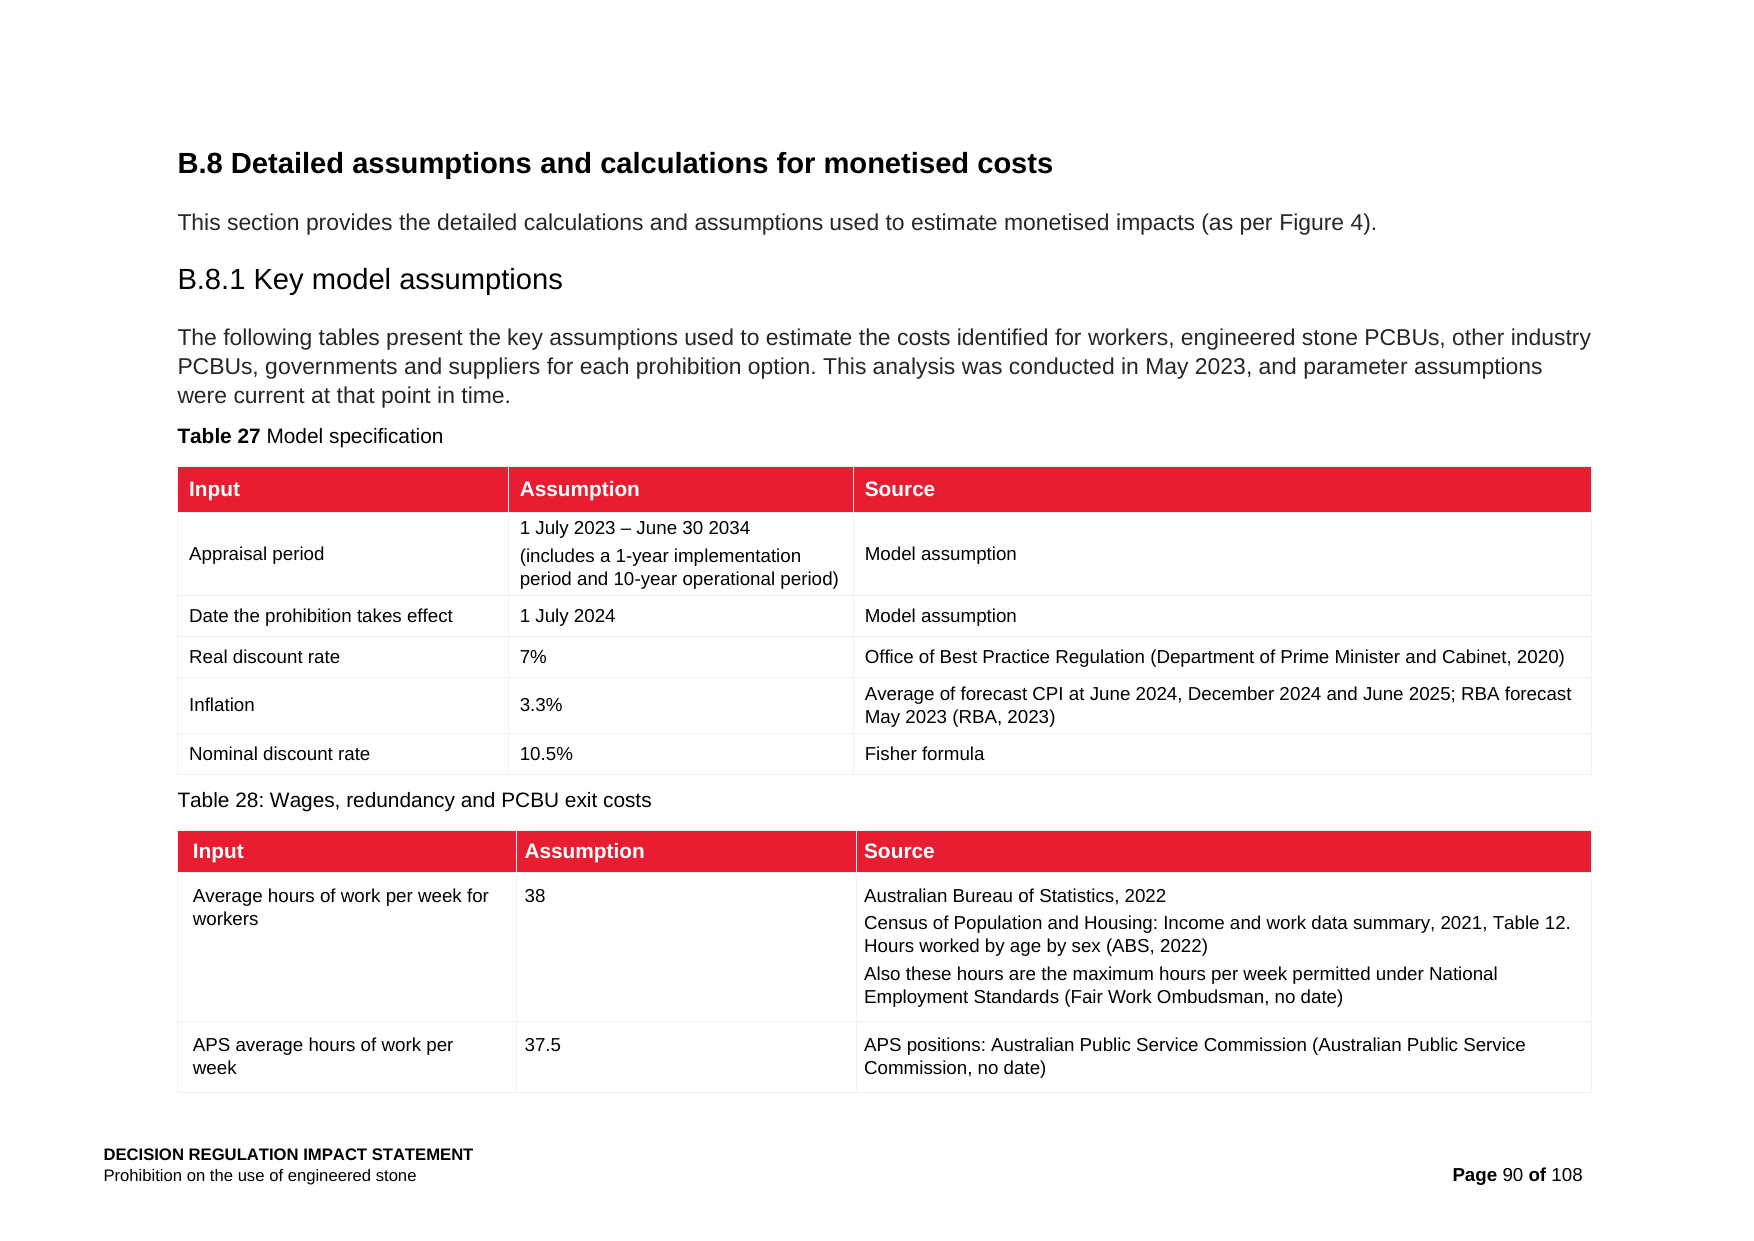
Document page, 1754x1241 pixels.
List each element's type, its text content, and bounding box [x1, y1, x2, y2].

text The following tables present the key assumptions used to estimate the costs identified for workers, engineered stone PCBUs, other industry PCBUs, governments and suppliers for each prohibition option. This analysis was conducted in May 2023, and parameter assumptions were current at that point in time. [177, 324, 1592, 408]
table_cell Australian Bureau of Statistics, 2022 Census of Population and Housing: Income and work data summary, 2021, Table 12. Hours worked by age by sex (ABS, 2022) Also these hours are the maximum hours per week permitted under National Employment Standards (Fair Work Ombudsman, no date) [857, 873, 1591, 1021]
table_cell Appraisal period [178, 513, 508, 595]
table_cell Model assumption [854, 513, 1591, 595]
table_cell 7% [509, 637, 853, 677]
table_cell Real discount rate [178, 637, 508, 677]
table_cell 3.3% [509, 678, 853, 733]
table_cell Average hours of work per week for workers [178, 873, 516, 1021]
table_header Source [854, 467, 1591, 512]
text This section provides the detailed calculations and assumptions used to estimate monetised impacts (as per Figure 4). [177, 208, 1592, 235]
text Table 27 Model specification [177, 424, 1592, 448]
table_cell Inflation [178, 678, 508, 733]
table_header Assumption [517, 831, 856, 872]
table_cell Model assumption [854, 596, 1591, 636]
table_cell Date the prohibition takes effect [178, 596, 508, 636]
text B.8 Detailed assumptions and calculations for monetised costs [177, 147, 1592, 180]
table_cell 37.5 [517, 1022, 856, 1092]
table_cell 38 [517, 873, 856, 1021]
table_cell APS average hours of work per week [178, 1022, 516, 1092]
table_cell Office of Best Practice Regulation (Department of Prime Minister and Cabinet, 2020) [854, 637, 1591, 677]
table_cell 10.5% [509, 734, 853, 774]
table_cell 1 July 2023 – June 30 2034 (includes a 1-year implementation period and 10-year operational period) [509, 513, 853, 595]
text Table 28: Wages, redundancy and PCBU exit costs [177, 787, 1592, 811]
table_cell Nominal discount rate [178, 734, 508, 774]
text B.8.1 Key model assumptions [177, 262, 1592, 296]
table_cell Fisher formula [854, 734, 1591, 774]
table_header Assumption [509, 467, 853, 512]
table_cell 1 July 2024 [509, 596, 853, 636]
table_header Input [178, 831, 516, 872]
table_header Input [178, 467, 508, 512]
table_cell Average of forecast CPI at June 2024, December 2024 and June 2025; RBA forecast May 2023 (RBA, 2023) [854, 678, 1591, 733]
table_cell APS positions: Australian Public Service Commission (Australian Public Service Commission, no date) [857, 1022, 1591, 1092]
table_header Source [857, 831, 1591, 872]
